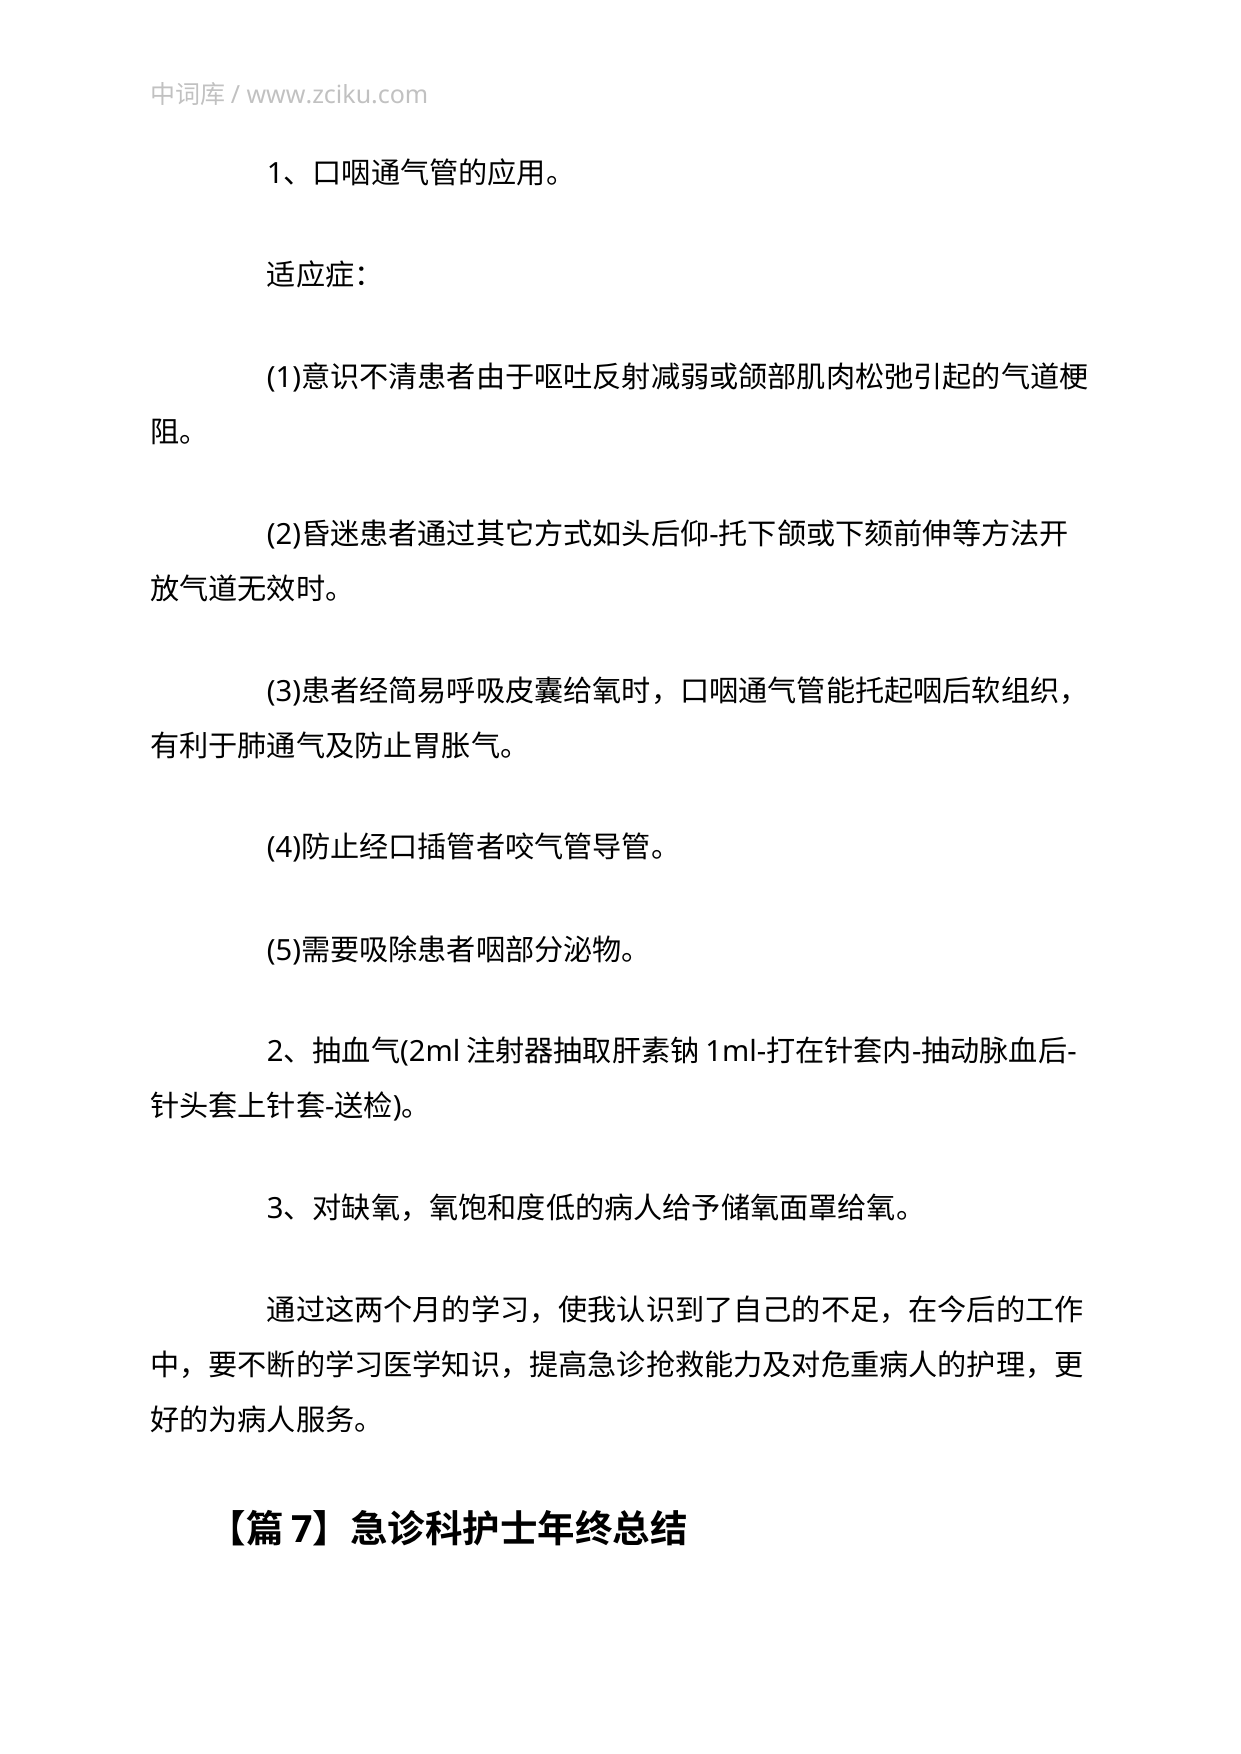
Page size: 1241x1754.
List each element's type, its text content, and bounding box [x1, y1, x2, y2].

text 2、抽血气(2ml注射器抽取肝素钠1ml-打在针套内-抽动脉血后-针头套上针套-送检)。 [150, 1028, 1090, 1125]
text 【篇7】急诊科护士年终总结 [150, 1498, 1090, 1553]
text 1、口咽通气管的应用。 [150, 150, 1090, 192]
text (1)意识不清患者由于呕吐反射减弱或颌部肌肉松弛引起的气道梗阻。 [150, 354, 1090, 451]
text (4)防止经口插管者咬气管导管。 [150, 824, 1090, 866]
text (5)需要吸除患者咽部分泌物。 [150, 926, 1090, 968]
text 适应症： [150, 252, 1090, 294]
text 3、对缺氧，氧饱和度低的病人给予储氧面罩给氧。 [150, 1185, 1090, 1227]
text (2)昏迷患者通过其它方式如头后仰-托下颌或下颏前伸等方法开放气道无效时。 [150, 511, 1090, 608]
text 通过这两个月的学习，使我认识到了自己的不足，在今后的工作中，要不断的学习医学知识，提高急诊抢救能力及对危重病人的护理，更好的为病人服务。 [150, 1287, 1090, 1439]
text (3)患者经简易呼吸皮囊给氧时，口咽通气管能托起咽后软组织，有利于肺通气及防止胃胀气。 [150, 667, 1090, 764]
